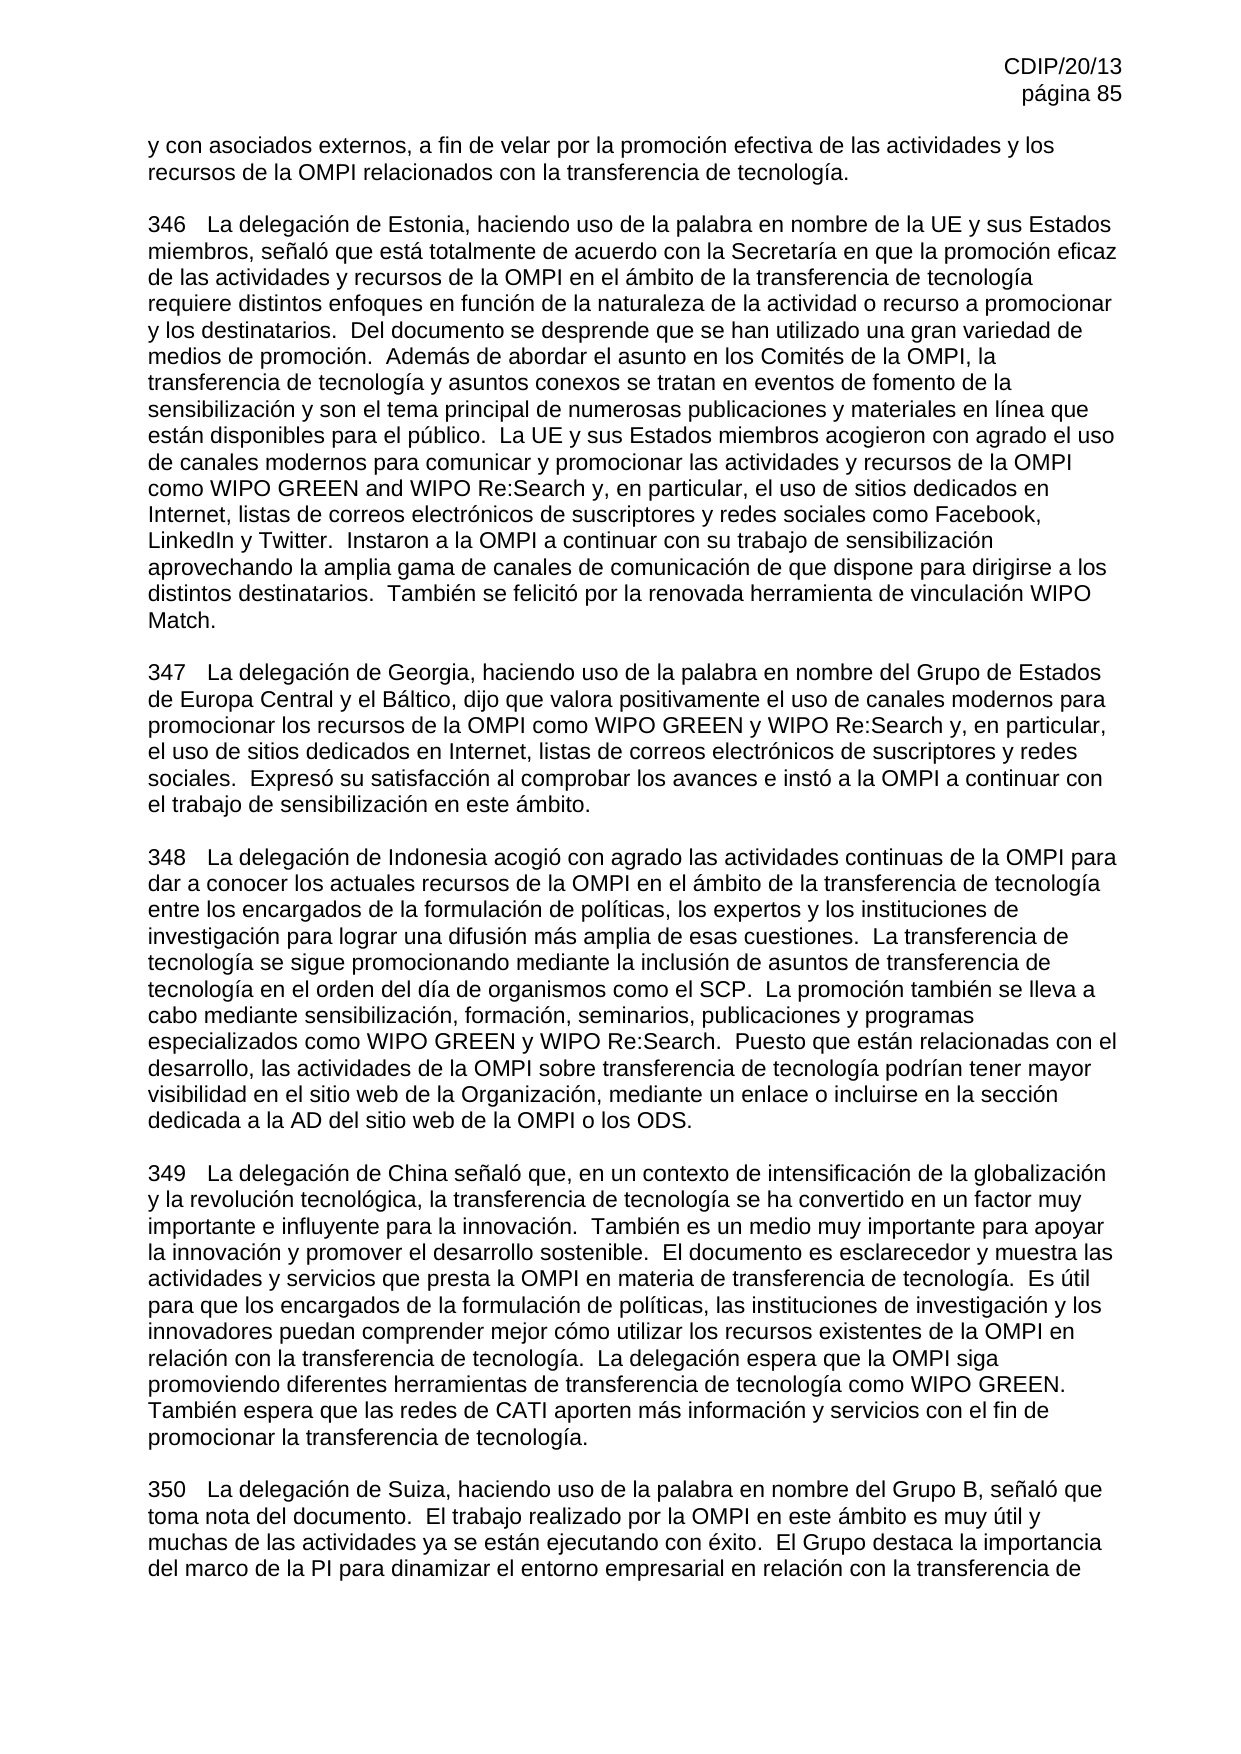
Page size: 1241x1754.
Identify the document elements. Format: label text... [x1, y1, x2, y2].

text La delegación de Estonia, haciendo uso de la palabra en nombre de la UE y sus Estados miembros, señaló que está totalmente de acuerdo con la Secretaría en que la promoción eficaz de las actividades y recursos de la OMPI en el ámbito de la transferencia de tecnología requiere distintos enfoques en función de la naturaleza de la actividad o recurso a promocionar y los destinatarios. Del documento se desprende que se han utilizado una gran variedad de medios de promoción. Además de abordar el asunto en los Comités de la OMPI, la transferencia de tecnología y asuntos conexos se tratan en eventos de fomento de la sensibilización y son el tema principal de numerosas publicaciones y materiales en línea que están disponibles para el público. La UE y sus Estados miembros acogieron con agrado el uso de canales modernos para comunicar y promocionar las actividades y recursos de la OMPI como WIPO GREEN and WIPO Re:Search y, en particular, el uso de sitios dedicados en Internet, listas de correos electrónicos de suscriptores y redes sociales como Facebook, LinkedIn y Twitter. Instaron a la OMPI a continuar con su trabajo de sensibilización aprovechando la amplia gama de canales de comunicación de que dispone para dirigirse a los distintos destinatarios. También se felicitó por la renovada herramienta de vinculación WIPO Match. [148, 211, 1122, 633]
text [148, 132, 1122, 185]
text La delegación de Georgia, haciendo uso de la palabra en nombre del Grupo de Estados de Europa Central y el Báltico, dijo que valora positivamente el uso de canales modernos para promocionar los recursos de la OMPI como WIPO GREEN y WIPO Re:Search y, en particular, el uso de sitios dedicados en Internet, listas de correos electrónicos de suscriptores y redes sociales. Expresó su satisfacción al comprobar los avances e instó a la OMPI a continuar con el trabajo de sensibilización en este ámbito. [148, 659, 1122, 817]
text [148, 1476, 1122, 1582]
text La delegación de Indonesia acogió con agrado las actividades continuas de la OMPI para dar a conocer los actuales recursos de la OMPI en el ámbito de la transferencia de tecnología entre los encargados de la formulación de políticas, los expertos y los instituciones de investigación para lograr una difusión más amplia de esas cuestiones. La transferencia de tecnología se sigue promocionando mediante la inclusión de asuntos de transferencia de tecnología en el orden del día de organismos como el SCP. La promoción también se lleva a cabo mediante sensibilización, formación, seminarios, publicaciones y programas especializados como WIPO GREEN y WIPO Re:Search. Puesto que están relacionadas con el desarrollo, las actividades de la OMPI sobre transferencia de tecnología podrían tener mayor visibilidad en el sitio web de la Organización, mediante un enlace o incluirse en la sección dedicada a la AD del sitio web de la OMPI o los ODS. [148, 844, 1122, 1134]
text La delegación de China señaló que, en un contexto de intensificación de la globalización y la revolución tecnológica, la transferencia de tecnología se ha convertido en un factor muy importante e influyente para la innovación. También es un medio muy importante para apoyar la innovación y promover el desarrollo sostenible. El documento es esclarecedor y muestra las actividades y servicios que presta la OMPI en materia de transferencia de tecnología. Es útil para que los encargados de la formulación de políticas, las instituciones de investigación y los innovadores puedan comprender mejor cómo utilizar los recursos existentes de la OMPI en relación con la transferencia de tecnología. La delegación espera que la OMPI siga promoviendo diferentes herramientas de transferencia de tecnología como WIPO GREEN. También espera que las redes de CATI aporten más información y servicios con el fin de promocionar la transferencia de tecnología. [148, 1160, 1122, 1450]
